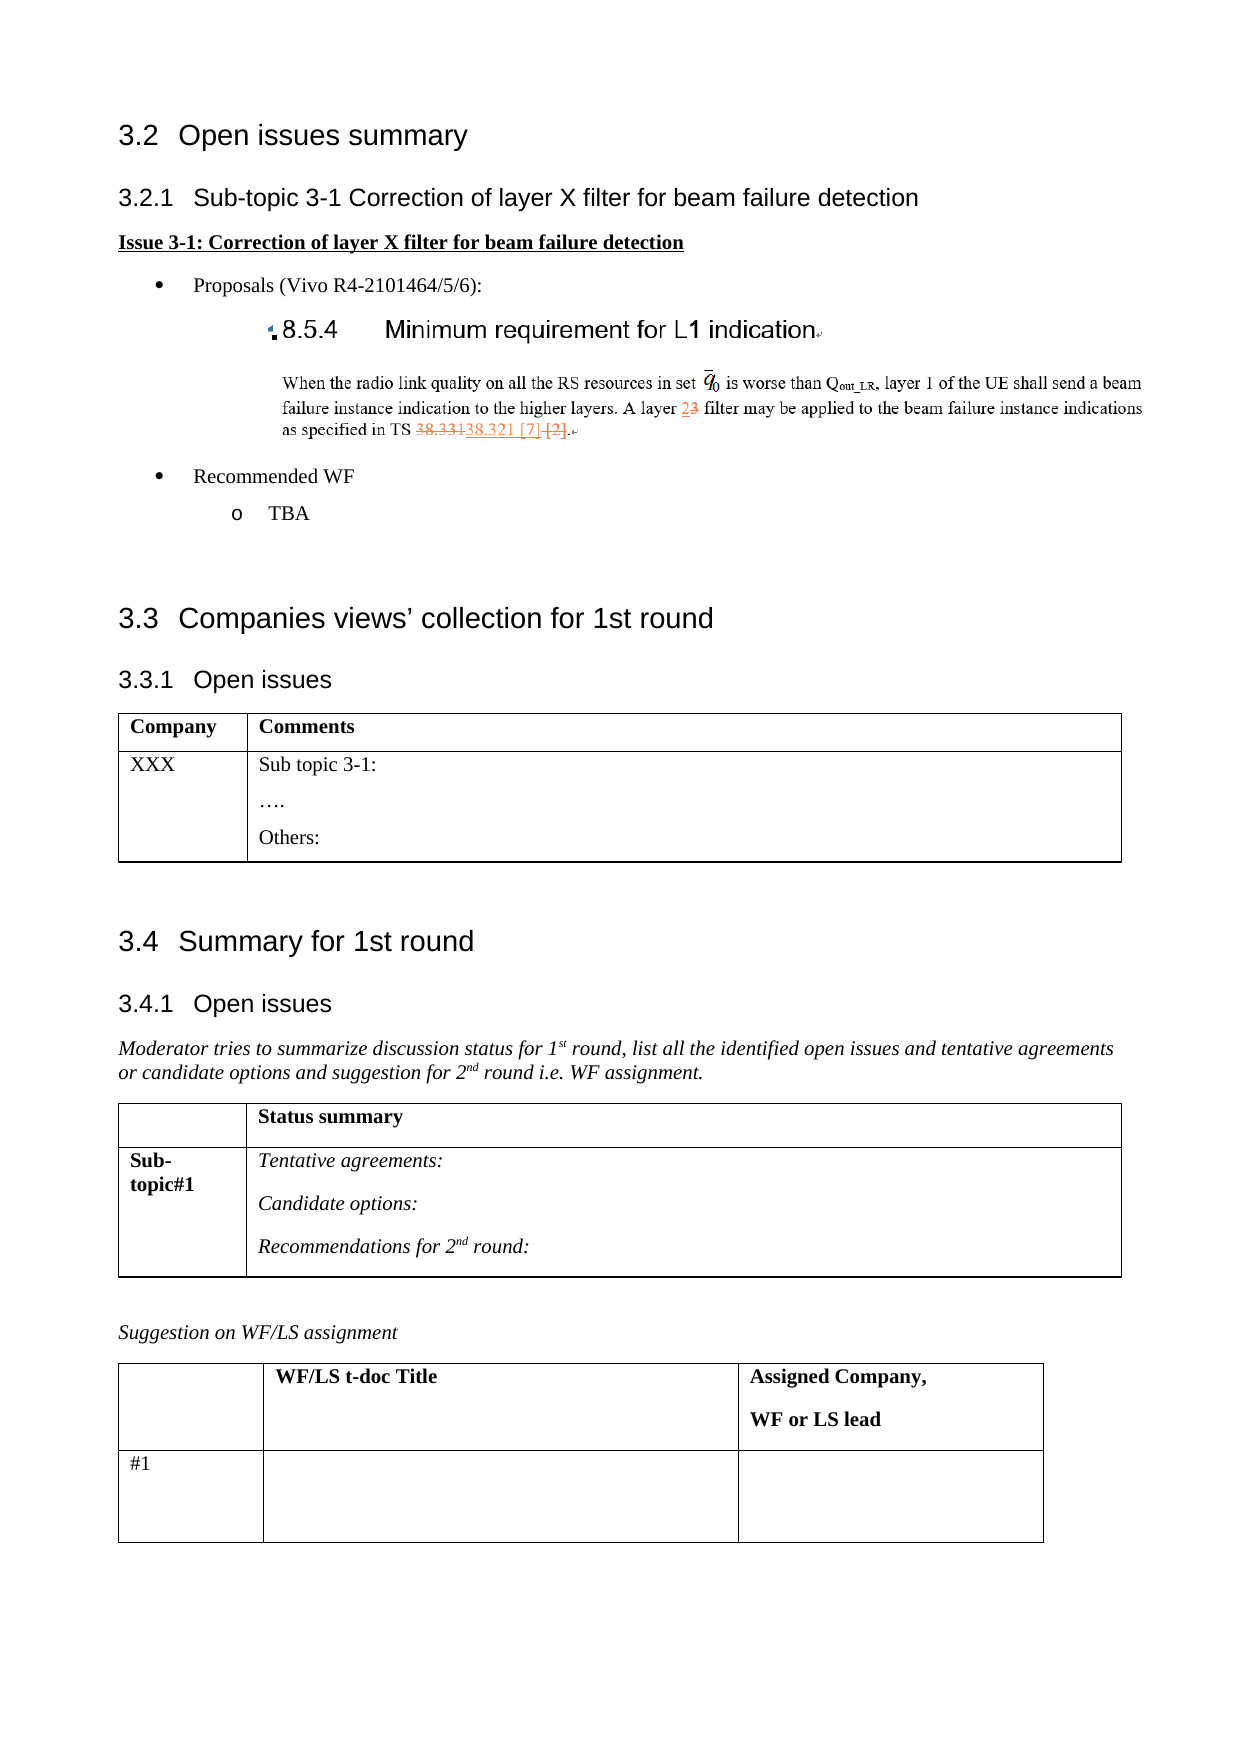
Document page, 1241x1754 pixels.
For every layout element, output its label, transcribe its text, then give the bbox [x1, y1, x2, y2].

table_header Comments [248, 714, 1121, 751]
table_header Assigned Company, WF or LS lead [739, 1364, 1043, 1450]
table_header Company [119, 714, 247, 751]
subtitle Sub-topic 3-1 Correction of layer X filter for beam failure detection [118, 183, 1122, 212]
subtitle Open issues [118, 989, 1122, 1017]
table_header Status summary [247, 1104, 1121, 1147]
text Issue 3-1: Correction of layer X filter for beam failure detection [118, 230, 1122, 254]
list Proposals (Vivo R4-2101464/5/6): [156, 273, 1122, 297]
subtitle Summary for 1st round [118, 924, 1122, 957]
subtitle Open issues summary [118, 118, 1122, 152]
table_cell #1 [119, 1451, 263, 1542]
table_header [119, 1104, 246, 1147]
table_cell Tentative agreements: Candidate options: Recommendations for 2nd round: [247, 1148, 1121, 1276]
table_cell Sub topic 3-1: …. Others: [248, 752, 1121, 861]
text Moderator tries to summarize discussion status for 1st round, list all the identified open issues and tentative agreements or candidate options and suggestion for 2nd round i.e. WF assignment. [118, 1036, 1122, 1084]
list Recommended WF [156, 464, 1122, 488]
table_cell [264, 1451, 738, 1542]
text Suggestion on WF/LS assignment [118, 1320, 1122, 1344]
table_header WF/LS t-doc Title [264, 1364, 738, 1450]
table_cell Sub-topic#1 [119, 1148, 246, 1276]
list TBA [231, 501, 1122, 527]
subtitle Companies views’ collection for 1st round [118, 601, 1122, 634]
table_cell XXX [119, 752, 247, 861]
table_header [119, 1364, 263, 1450]
picture [268, 309, 1168, 452]
subtitle Open issues [118, 666, 1122, 694]
table_cell [739, 1451, 1043, 1542]
